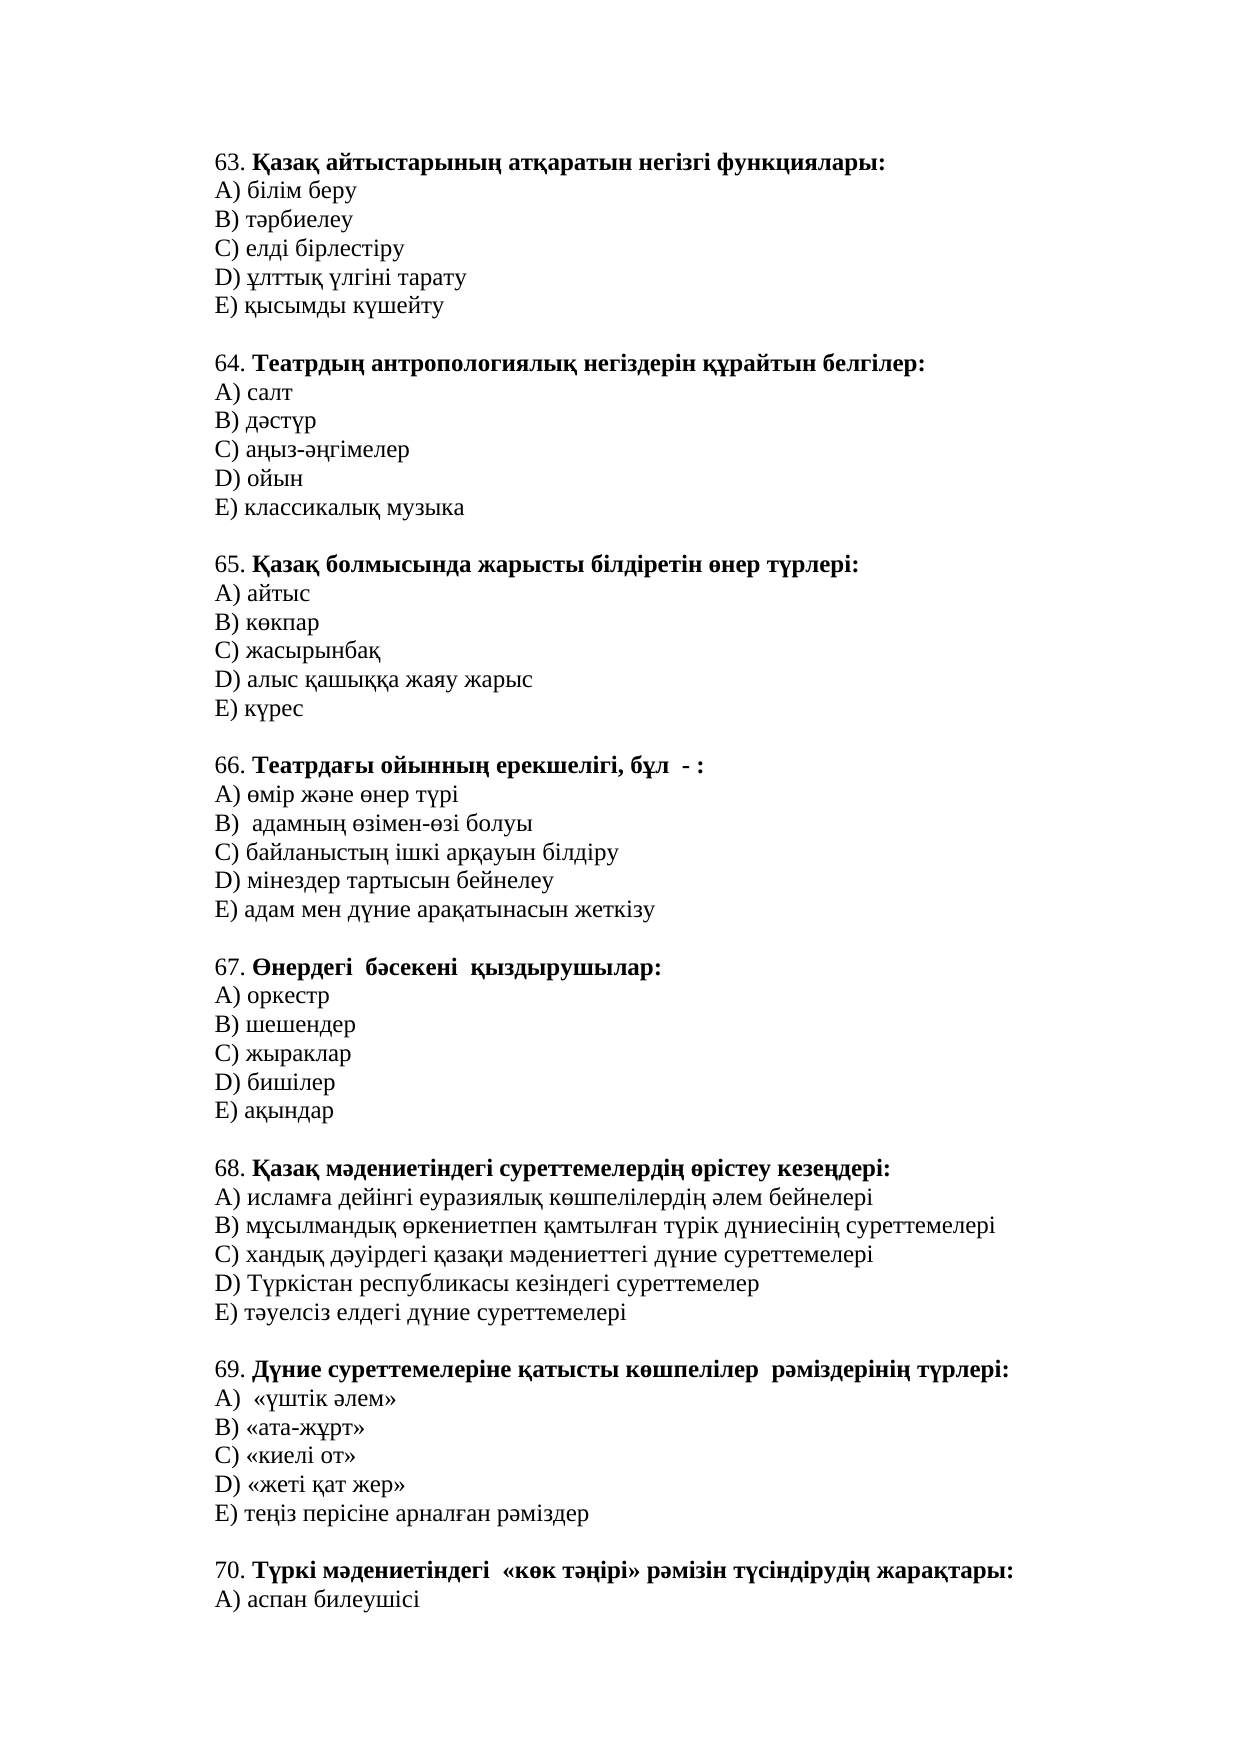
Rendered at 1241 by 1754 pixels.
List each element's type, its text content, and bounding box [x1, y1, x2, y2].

text A) «үштік әлем» [214, 1383, 1152, 1412]
text D) бишілер [214, 1067, 1152, 1096]
text 65. Қазақ болмысында жарысты білдіретін өнер түрлері: [214, 549, 1152, 578]
text 68. Қазақ мәдениетіндегі суреттемелердің өрістеу кезеңдері: [214, 1153, 1152, 1182]
text D) мінездер тартысын бейнелеу [214, 866, 1152, 894]
text D) «жеті қат жер» [214, 1469, 1152, 1498]
text C) жасырынбақ [214, 636, 1152, 664]
text E) адам мен дүние арақатынасын жеткізу [214, 894, 1152, 923]
text A) исламға дейінгі еуразиялық көшпелілердің әлем бейнелері [214, 1182, 1152, 1211]
text E) қысымды күшейту [214, 291, 1152, 319]
text 69. Дүние суреттемелеріне қатысты көшпелілер рәміздерінің түрлері: [214, 1354, 1152, 1383]
text 70. Түркі мәдениетіндегі «көк тәңірі» рәмізін түсіндірудің жарақтары: [214, 1556, 1152, 1584]
text A) айтыс [214, 578, 1152, 607]
text 63. Қазақ айтыстарының атқаратын негізгі функциялары: [214, 147, 1152, 176]
text E) теңіз перісіне арналған рәміздер [214, 1498, 1152, 1527]
text A) салт [214, 377, 1152, 406]
text A) білім беру [214, 176, 1152, 204]
text B) тәрбиелеу [214, 204, 1152, 233]
text B) адамның өзімен-өзі болуы [214, 808, 1152, 837]
text C) елді бірлестіру [214, 233, 1152, 262]
text D) ұлттық үлгіні тарату [214, 262, 1152, 291]
text C) аңыз-әңгімелер [214, 434, 1152, 463]
text D) алыс қашыққа жаяу жарыс [214, 664, 1152, 693]
text A) аспан билеушісі [214, 1584, 1152, 1613]
text B) көкпар [214, 607, 1152, 636]
text C) байланыстың ішкі арқауын білдіру [214, 837, 1152, 866]
text 67. Өнердегі бәсекені қыздырушылар: [214, 952, 1152, 981]
text 64. Театрдың антропологиялық негіздерін құрайтын белгілер: [214, 348, 1152, 377]
text C) «киелі от» [214, 1441, 1152, 1469]
text B) «ата-жұрт» [214, 1412, 1152, 1441]
text E) ақындар [214, 1096, 1152, 1124]
text B) мұсылмандық өркениетпен қамтылған түрік дүниесінің суреттемелері [214, 1211, 1152, 1239]
text B) дәстүр [214, 406, 1152, 434]
text E) күрес [214, 693, 1152, 722]
text B) шешендер [214, 1009, 1152, 1038]
text E) классикалық музыка [214, 492, 1152, 521]
text C) жыраклар [214, 1038, 1152, 1067]
text D) ойын [214, 463, 1152, 492]
text C) хандық дәуірдегі қазақи мәдениеттегі дүние суреттемелері [214, 1239, 1152, 1268]
text A) оркестр [214, 981, 1152, 1009]
text D) Түркістан республикасы кезіндегі суреттемелер [214, 1268, 1152, 1297]
text A) өмір және өнер түрі [214, 779, 1152, 808]
text 66. Театрдағы ойынның ерекшелігі, бұл - : [214, 751, 1152, 779]
text E) тәуелсіз елдегі дүние суреттемелері [214, 1297, 1152, 1326]
